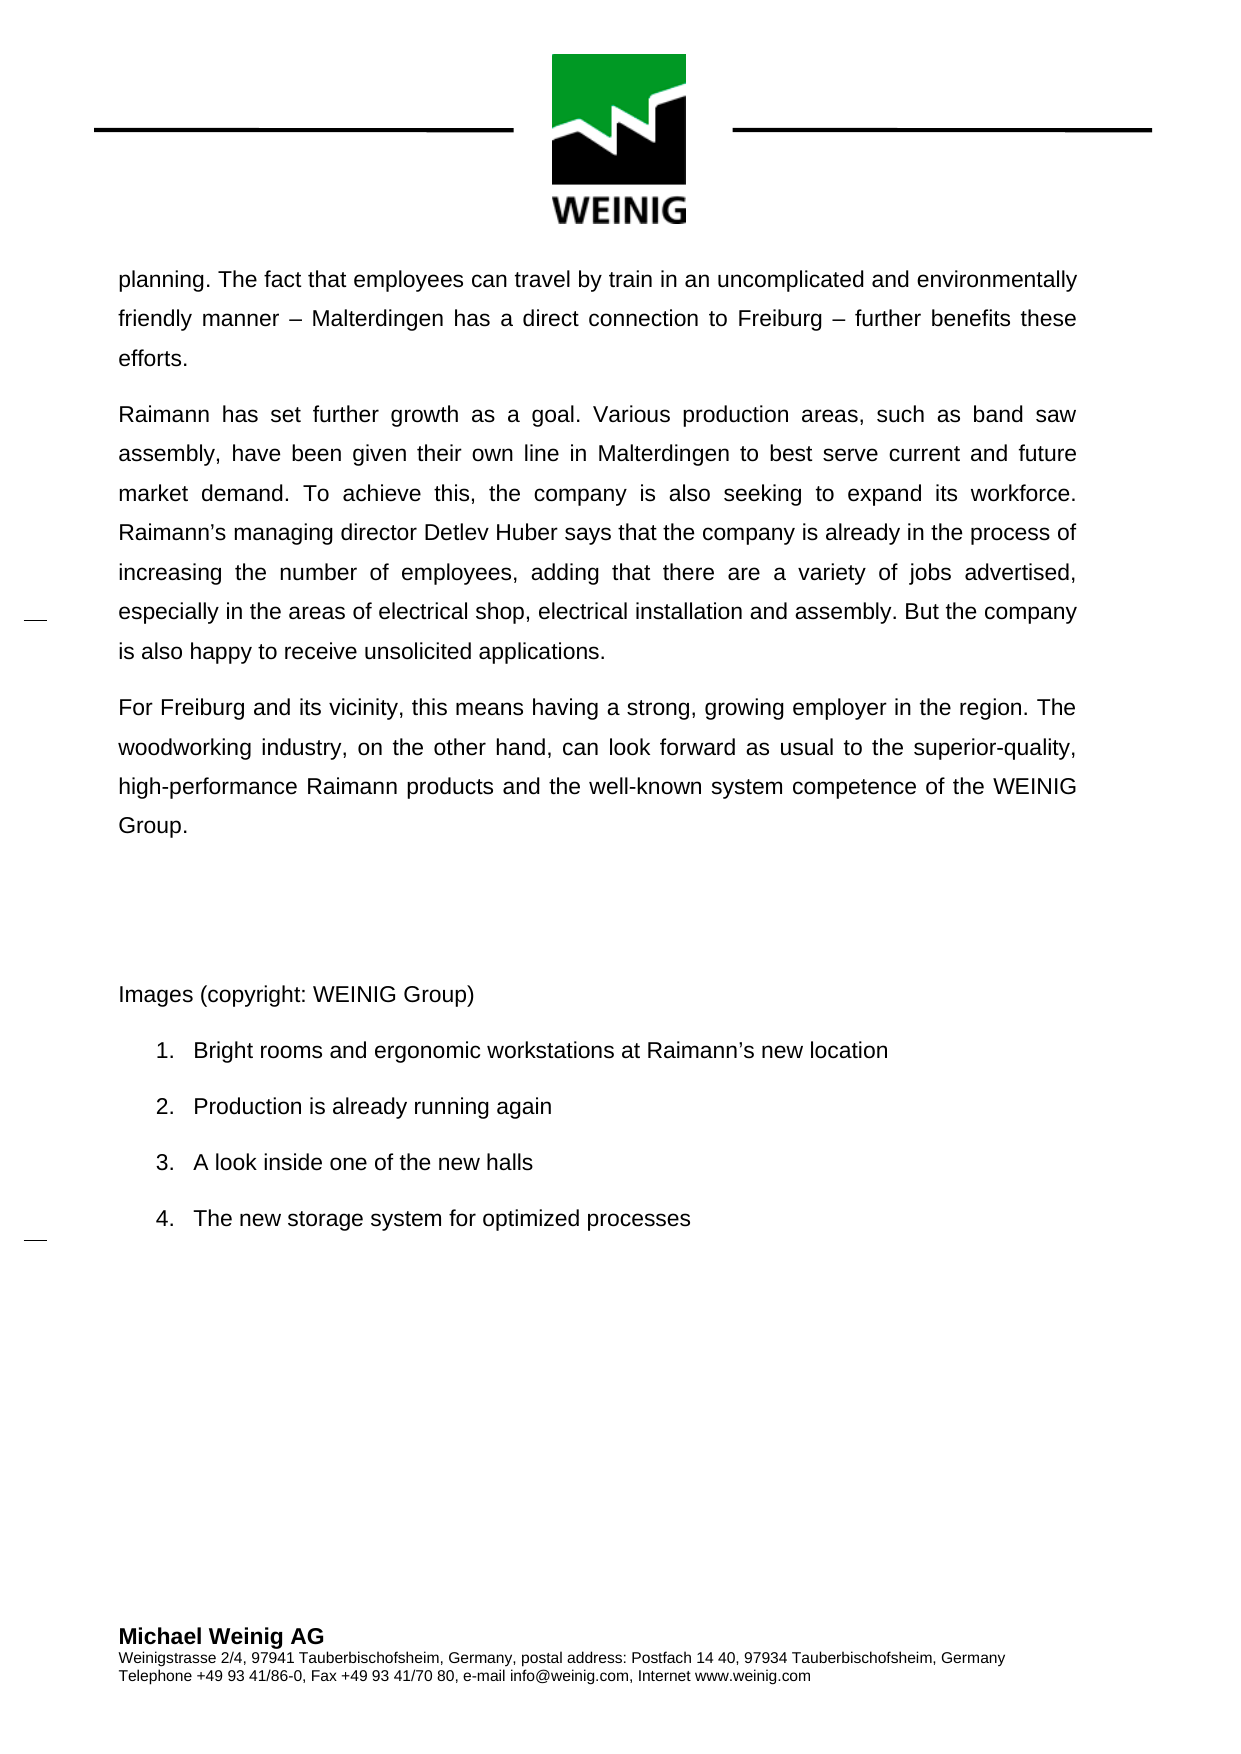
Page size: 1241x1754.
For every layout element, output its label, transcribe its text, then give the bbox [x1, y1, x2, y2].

text Images (copyright: WEINIG Group) [118, 981, 1078, 1007]
list Bright rooms and ergonomic workstations at Raimann’s new location [156, 1037, 1078, 1063]
picture [552, 54, 686, 224]
list The new storage system for optimized processes [156, 1205, 1078, 1232]
list Production is already running again [156, 1093, 1078, 1119]
text For Freiburg and its vicinity, this means having a strong, growing employer in the region. The woodworking industry, on the other hand, can look forward as usual to the superior-quality, high-performance Raimann products and the well-known system competence of the WEINIG Group. [118, 694, 1078, 839]
text Raimann has set further growth as a goal. Various production areas, such as band saw assembly, have been given their own line in Malterdingen to best serve current and future market demand. To achieve this, the company is also seeking to expand its workforce. Raimann’s managing director Detlev Huber says that the company is already in the process of increasing the number of employees, adding that there are a variety of jobs advertised, especially in the areas of electrical shop, electrical installation and assembly. But the company is also happy to receive unsolicited applications. [118, 401, 1078, 664]
list A look inside one of the new halls [156, 1149, 1078, 1176]
